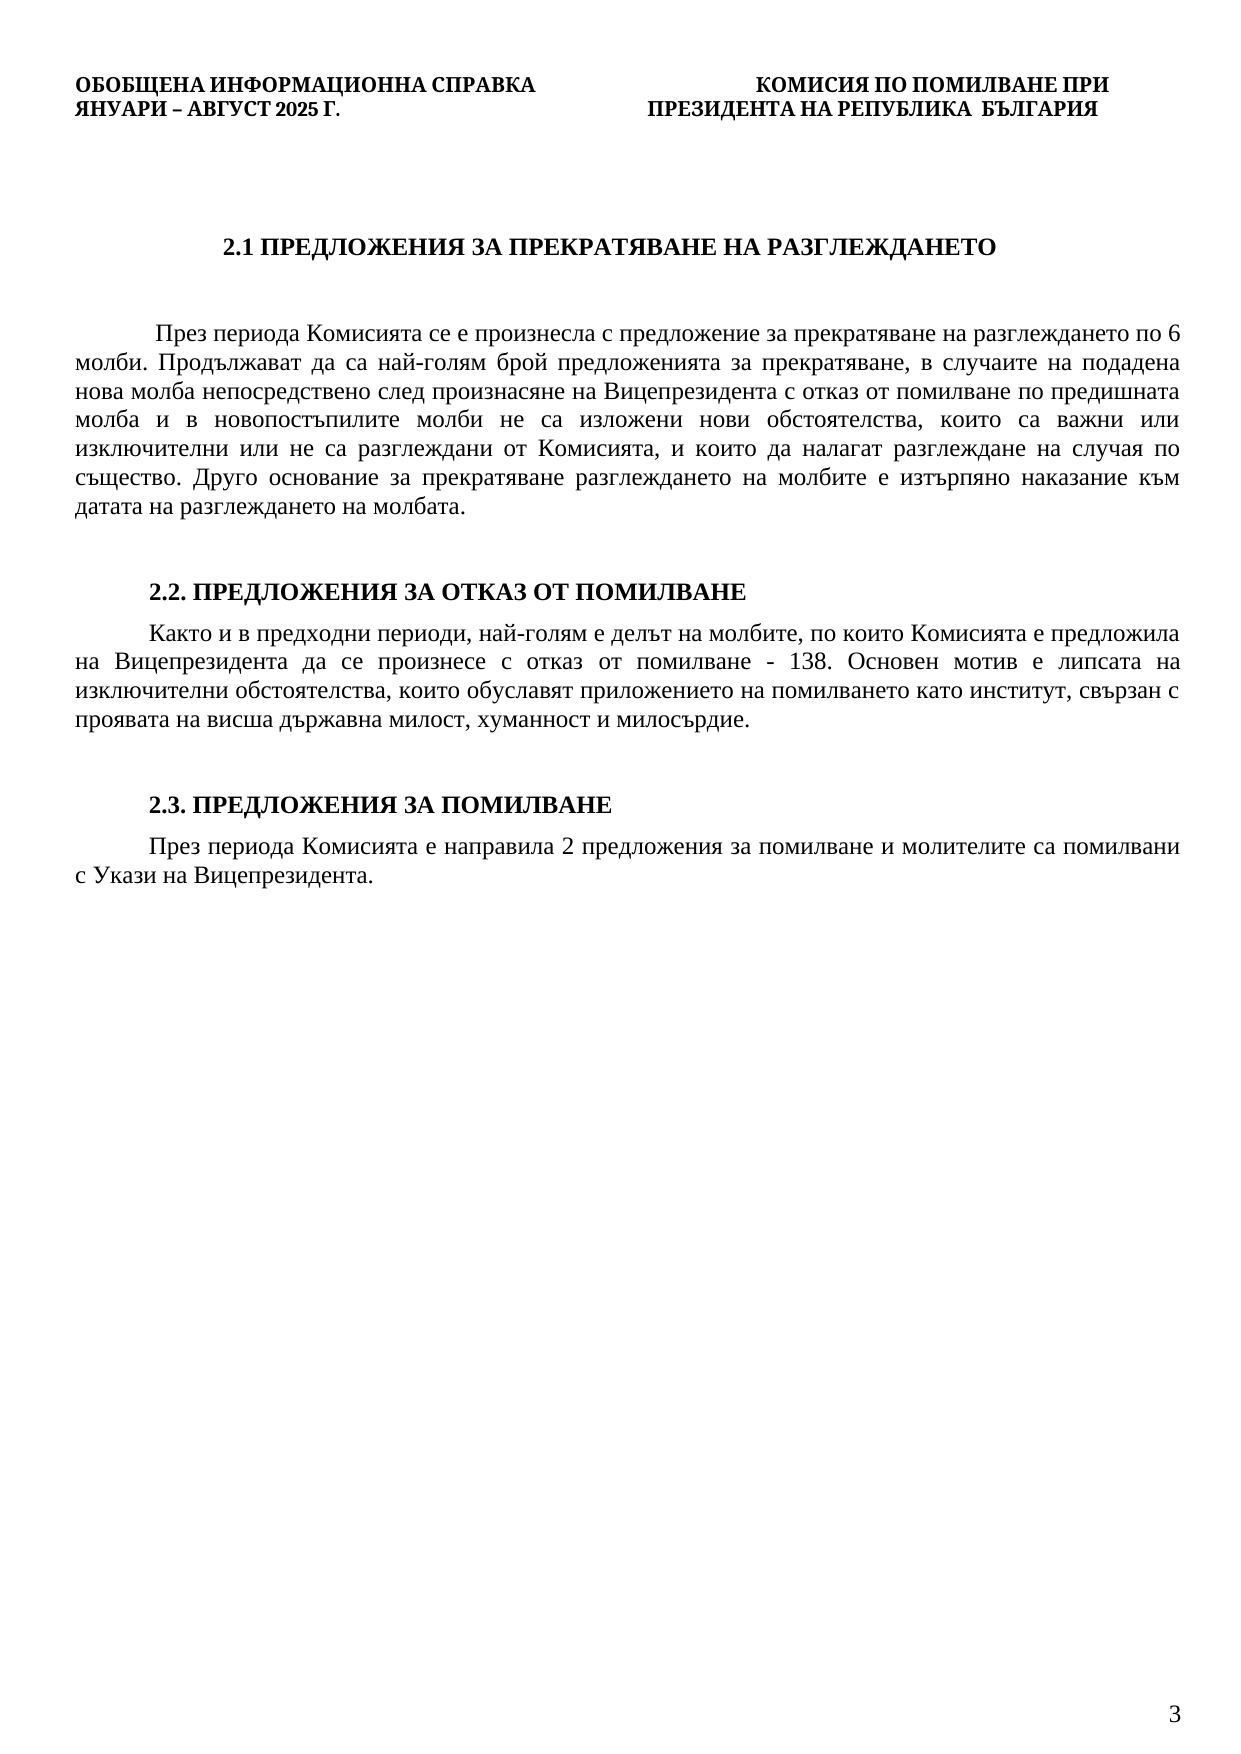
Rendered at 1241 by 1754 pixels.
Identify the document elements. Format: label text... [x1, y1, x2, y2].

text 2.1 ПРЕДЛОЖЕНИЯ ЗА ПРЕКРАТЯВАНЕ НА РАЗГЛЕЖДАНЕТО [223, 232, 1181, 261]
list През периода Комисията е направила 2 предложения за помилване и молителите са помилвани с Укази на Вицепрезидента. [75, 831, 1181, 888]
list 2.2. ПРЕДЛОЖЕНИЯ ЗА ОТКАЗ ОТ ПОМИЛВАНЕ [75, 577, 1181, 606]
text 2.3. ПРЕДЛОЖЕНИЯ ЗА ПОМИЛВАНЕ [75, 790, 1181, 819]
text През периода Комисията се е произнесла с предложение за прекратяване на разглеждането по 6 молби. Продължават да са най-голям брой предложенията за прекратяване, в случаите на подадена нова молба непосредствено след произнасяне на Вицепрезидента с отказ от помилване по предишната молба и в новопостъпилите молби не са изложени нови обстоятелства, които са важни или изключителни или не са разглеждани от Комисията, и които да налагат разглеждане на случая по същество. Друго основание за прекратяване разглеждането на молбите е изтърпяно наказание към датата на разглеждането на молбата. [75, 318, 1181, 519]
text Както и в предходни периоди, най-голям е делът на молбите, по които Комисията е предложила на Вицепрезидента да се произнесе с отказ от помилване - 138. Основен мотив е липсата на изключителни обстоятелства, които обуславят приложението на помилването като институт, свързан с проявата на висша държавна милост, хуманност и милосърдие. [75, 618, 1181, 733]
